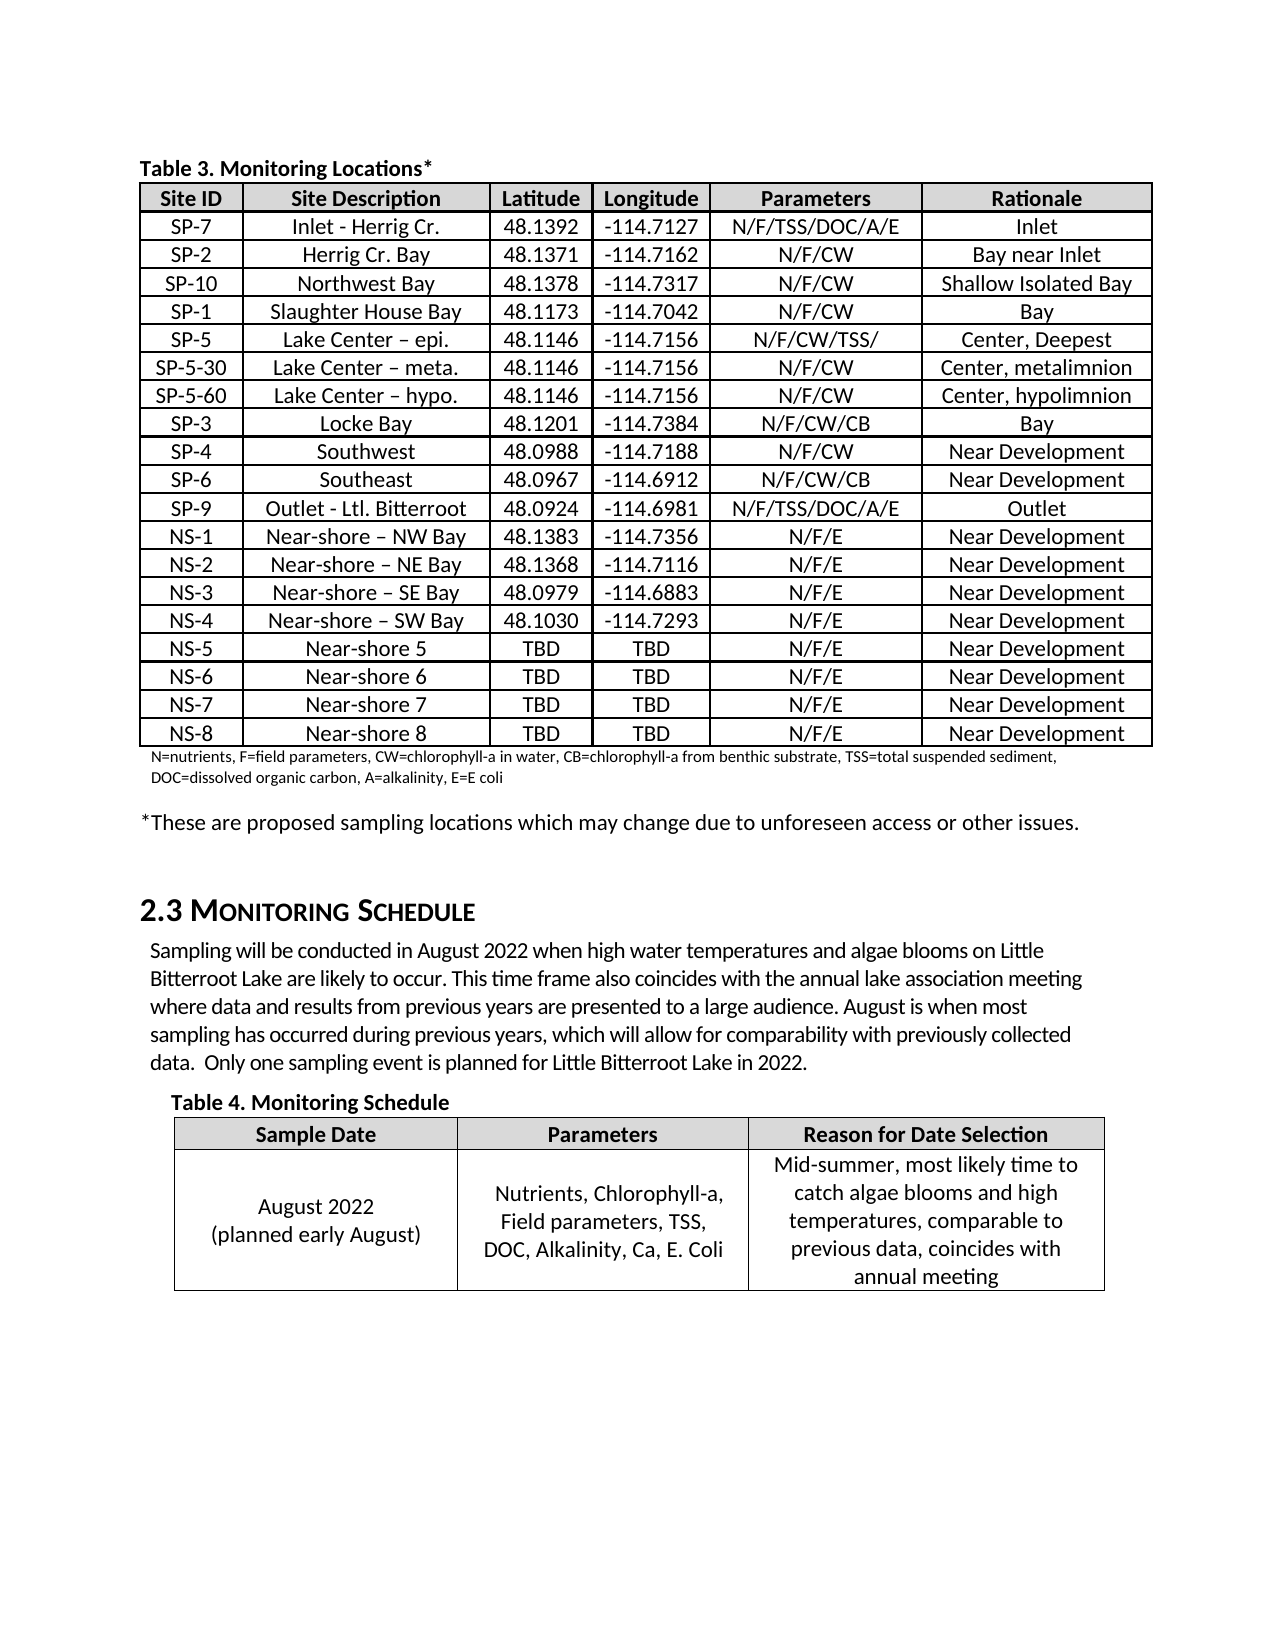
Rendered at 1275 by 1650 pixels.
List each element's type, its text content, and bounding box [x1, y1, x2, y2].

table_cell 48.1378 [491, 269, 591, 295]
table_cell N/F/CW [711, 241, 921, 267]
table_cell TBD [594, 663, 709, 688]
table_cell TBD [491, 634, 591, 660]
table_cell Near-shore – SE Bay [244, 578, 489, 604]
table_cell TBD [491, 663, 591, 688]
table_cell Near-shore – NW Bay [244, 522, 489, 548]
table_header Site Description [244, 184, 489, 210]
table_cell Bay near Inlet [923, 241, 1151, 267]
table_header Reason for Date Selection [749, 1118, 1104, 1149]
table_cell Southeast [244, 466, 489, 492]
table_header Parameters [458, 1118, 748, 1149]
text Sampling will be conducted in August 2022 when high water temperatures and algae blooms on Little Bitterroot Lake are likely to occur. This time frame also coincides with the annual lake association meeting where data and results from previous years are presented to a large audience. August is when most sampling has occurred during previous years, which will allow for comparability with previously collected data. Only one sampling event is planned for Little Bitterroot Lake in 2022. [150, 936, 1103, 1076]
table_cell -114.6981 [594, 494, 709, 520]
table_cell Outlet [923, 494, 1151, 520]
table_cell 48.1146 [491, 325, 591, 351]
table_cell SP-5 [141, 325, 242, 351]
table_header Site ID [141, 184, 242, 210]
table_cell Locke Bay [244, 409, 489, 435]
table_cell SP-3 [141, 409, 242, 435]
table_cell N/F/E [711, 634, 921, 660]
table_cell 48.0979 [491, 578, 591, 604]
table_cell N/F/CW [711, 438, 921, 463]
table_cell -114.7317 [594, 269, 709, 295]
table_cell N/F/CW/CB [711, 466, 921, 492]
table_cell Near-shore – NE Bay [244, 550, 489, 576]
table_cell Near-shore 6 [244, 663, 489, 688]
table_cell Outlet - Ltl. Bitterroot R. [244, 494, 489, 520]
table_cell Slaughter House Bay [244, 297, 489, 323]
table_cell TBD [594, 691, 709, 717]
text Table 3. Monitoring Locations* [139, 154, 1139, 182]
table_cell N/F/E [711, 719, 921, 745]
table_cell -114.7384 [594, 409, 709, 435]
table_cell TBD [491, 719, 591, 745]
table_cell 48.0988 [491, 438, 591, 463]
table_cell 48.1173 [491, 297, 591, 323]
table_cell Near Development [923, 466, 1151, 492]
table_cell Nutrients, Chlorophyll-a, Field parameters, TSS, DOC, Alkalinity, Ca, E. Coli [458, 1150, 748, 1290]
table_cell Near Development [923, 691, 1151, 717]
table_cell Center, hypolimnion [923, 381, 1151, 407]
table_cell SP-2 [141, 241, 242, 267]
table_cell Bay [923, 409, 1151, 435]
table_cell Near-shore – SW Bay [244, 606, 489, 632]
table_cell SP-1 [141, 297, 242, 323]
table_cell N/F/CW [711, 269, 921, 295]
table_cell 48.1146 [491, 353, 591, 379]
table_cell SP-4 [141, 438, 242, 463]
table_cell SP-5-30 [141, 353, 242, 379]
table_cell -114.7356 [594, 522, 709, 548]
table_cell -114.7156 [594, 353, 709, 379]
table_cell SP-10 [141, 269, 242, 295]
table_cell NS-5 [141, 634, 242, 660]
table_cell 48.1392 [491, 213, 591, 238]
table_cell N=nutrients, F=field parameters, CW=chlorophyll-a in water, CB=chlorophyll-a from benthic substrate, TSS=total suspended sediment, DOC=dissolved organic carbon, A=alkalinity, E=E coli [140, 747, 1152, 808]
table_cell N/F/E [711, 691, 921, 717]
table_cell -114.7042 [594, 297, 709, 323]
table_header Parameters [711, 184, 921, 210]
table_cell NS-4 [141, 606, 242, 632]
table_cell NS-2 [141, 550, 242, 576]
table_cell August 2022 (planned early August) [175, 1150, 457, 1290]
table_cell TBD [491, 691, 591, 717]
table_cell Near-shore 5 [244, 634, 489, 660]
table_cell Near-shore 7 [244, 691, 489, 717]
subtitle 2.3 Monitoring Schedule [139, 889, 1139, 929]
table_cell Shallow Isolated Bay [923, 269, 1151, 295]
table_cell Lake Center – hypo. [244, 381, 489, 407]
table_cell 48.1368 [491, 550, 591, 576]
table_cell N/F/E [711, 522, 921, 548]
table_cell Inlet [923, 213, 1151, 238]
table_cell NS-6 [141, 663, 242, 688]
table_cell Near Development [923, 606, 1151, 632]
table_cell -114.6883 [594, 578, 709, 604]
table_cell -114.7156 [594, 381, 709, 407]
table_cell Near Development [923, 550, 1151, 576]
table_cell -114.6912 [594, 466, 709, 492]
table_cell -114.7156 [594, 325, 709, 351]
table_header Sample Date [175, 1118, 457, 1149]
table_cell Near Development [923, 634, 1151, 660]
text *These are proposed sampling locations which may change due to unforeseen access or other issues. [139, 808, 1139, 836]
table_cell NS-8 [141, 719, 242, 745]
table_cell Near Development [923, 438, 1151, 463]
table_cell Center, metalimnion [923, 353, 1151, 379]
table_cell 48.1030 [491, 606, 591, 632]
text Table 4. Monitoring Schedule [171, 1088, 1139, 1116]
table_cell 48.1146 [491, 381, 591, 407]
table_cell SP-9 [141, 494, 242, 520]
table_cell Near Development [923, 663, 1151, 688]
table_cell N/F/E [711, 663, 921, 688]
table_cell SP-6 [141, 466, 242, 492]
table_cell NS-3 [141, 578, 242, 604]
table_cell NS-1 NS [141, 522, 242, 548]
table_cell TBD [594, 634, 709, 660]
table_cell NS-7 [141, 691, 242, 717]
table_cell 48.0924 [491, 494, 591, 520]
table_cell Near Development [923, 578, 1151, 604]
table_cell -114.7162 [594, 241, 709, 267]
table_cell N/F/CW [711, 353, 921, 379]
table_cell N/F/E [711, 550, 921, 576]
table_cell -114.7127 [594, 213, 709, 238]
table_cell 48.0967 [491, 466, 591, 492]
table_cell Herrig Cr. Bay [244, 241, 489, 267]
table_cell -114.7188 [594, 438, 709, 463]
table_cell N/F/TSS/DOC/A/E [711, 213, 921, 238]
table_cell Northwest Bay [244, 269, 489, 295]
table_cell N/F/TSS/DOC/A/E [711, 494, 921, 520]
table_cell SP-7 [141, 213, 242, 238]
table_cell Inlet - Herrig Cr. [244, 213, 489, 238]
table_cell 48.1383 [491, 522, 591, 548]
table_cell N/F/E [711, 606, 921, 632]
table_cell Bay [923, 297, 1151, 323]
table_cell N/F/CW/TSS/DOC/A [711, 325, 921, 351]
table_cell Lake Center – epi. [244, 325, 489, 351]
table_cell N/F/E [711, 578, 921, 604]
table_cell 48.1201 [491, 409, 591, 435]
table_cell SP-5-60 [141, 381, 242, 407]
table_cell 48.1371 [491, 241, 591, 267]
table_cell Center, Deepest [923, 325, 1151, 351]
table_cell Near-shore 8 [244, 719, 489, 745]
table_cell TBD [594, 719, 709, 745]
table_cell Near Development [923, 522, 1151, 548]
table_cell Near Development [923, 719, 1151, 745]
table_header Latitude [491, 184, 591, 210]
table_cell Lake Center – meta. [244, 353, 489, 379]
table_cell N/F/CW/CB [711, 409, 921, 435]
table_header Rationale [923, 184, 1151, 210]
table_cell N/F/CW [711, 297, 921, 323]
table_cell -114.7293 [594, 606, 709, 632]
table_cell Southwest [244, 438, 489, 463]
table_cell -114.7116 [594, 550, 709, 576]
table_cell Mid-summer, most likely time to catch algae blooms and high temperatures, comparable to previous data, coincides with annual meeting [749, 1150, 1104, 1290]
table_header Longitude [594, 184, 709, 210]
table_cell N/F/CW [711, 381, 921, 407]
